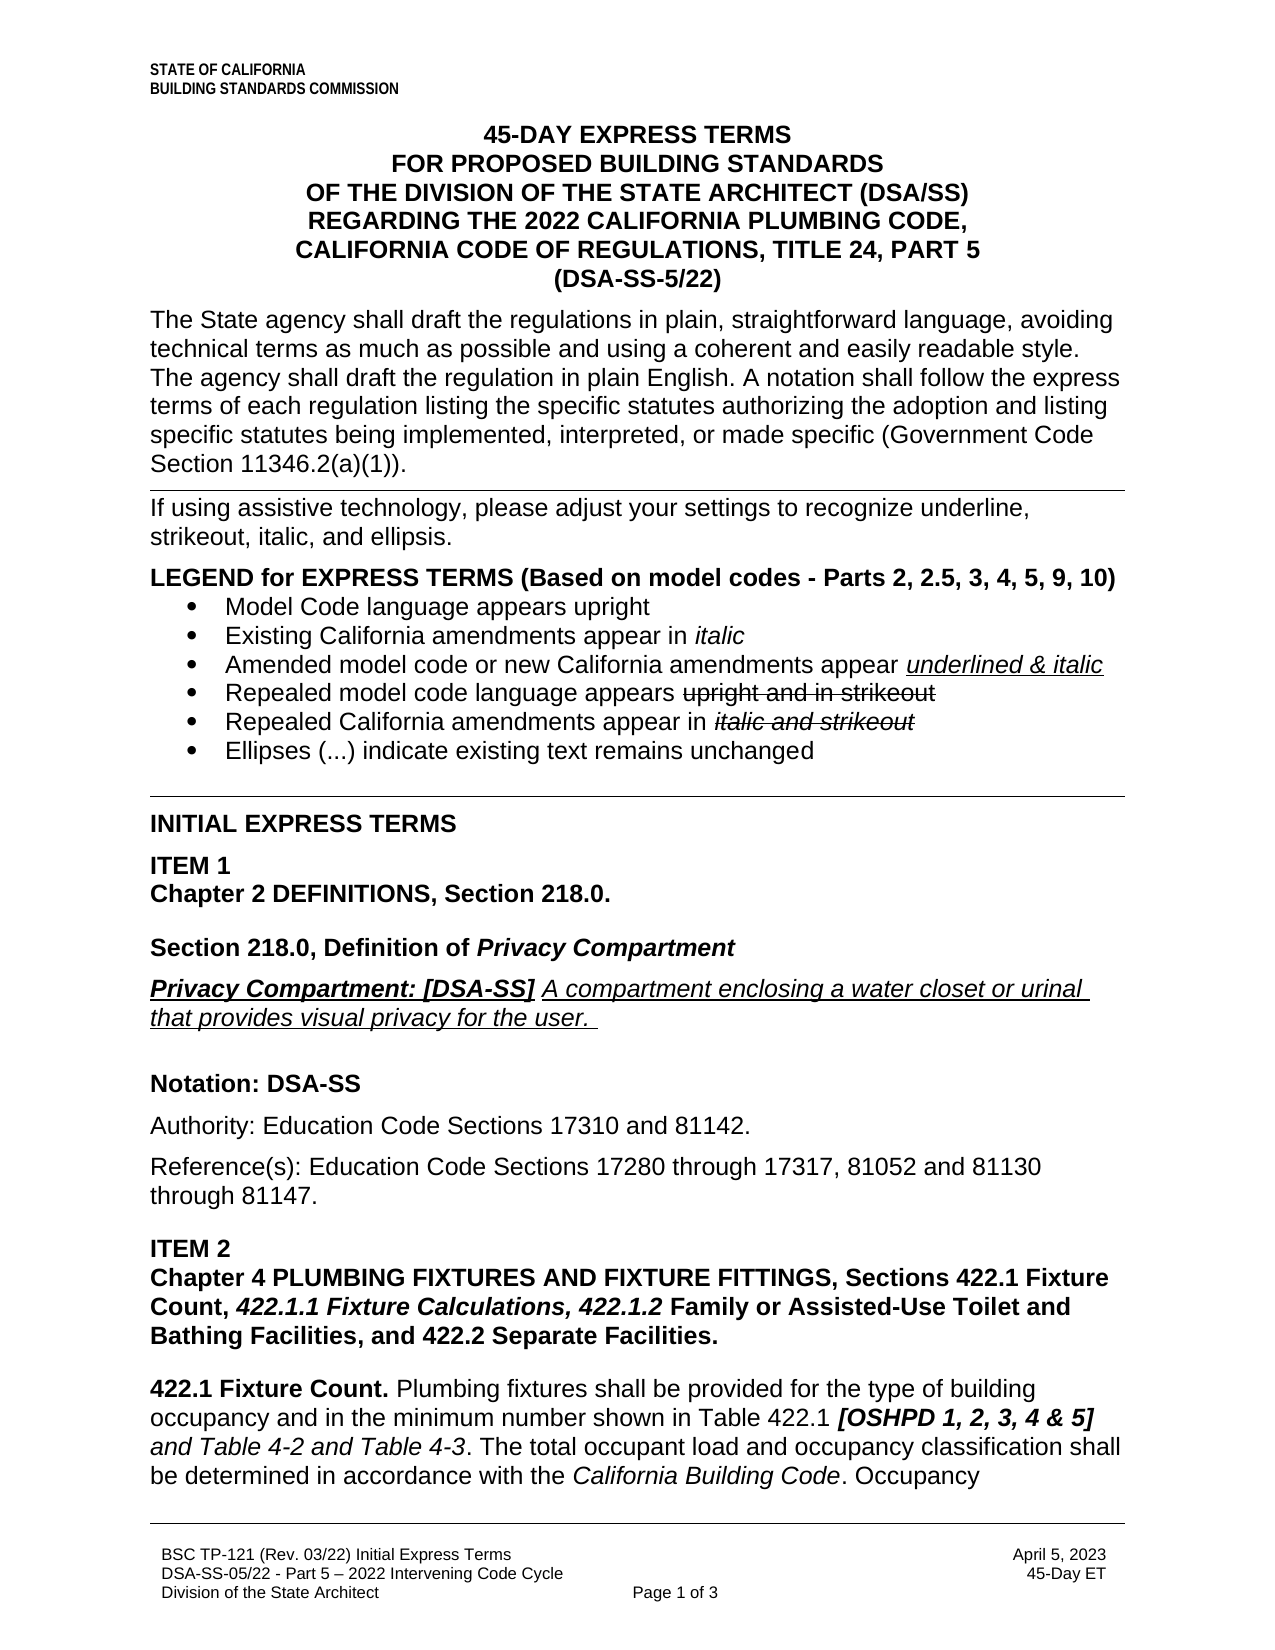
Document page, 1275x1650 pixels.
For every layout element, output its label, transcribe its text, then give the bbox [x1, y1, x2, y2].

subtitle ITEM 1 Chapter 2 DEFINITIONS, Section 218.0. [150, 851, 1125, 908]
text Reference(s): Education Code Sections 17280 through 17317, 81052 and 81130 through 81147. [150, 1152, 1125, 1209]
list Repealed California amendments appear in italic and strikeout [187, 707, 1125, 736]
subtitle ITEM 2 Chapter 4 PLUMBING FIXTURES AND FIXTURE FITTINGS, Sections 422.1 Fixture Count, 422.1.1 Fixture Calculations, 422.1.2 Family or Assisted-Use Toilet and Bathing Facilities, and 422.2 Separate Facilities. [150, 1234, 1125, 1349]
list Repealed model code language appears upright and in strikeout [187, 678, 1125, 707]
subtitle INITIAL EXPRESS TERMS [150, 809, 1125, 838]
text Notation: DSA-SS [150, 1069, 1125, 1098]
text Privacy Compartment: [DSA-SS] A compartment enclosing a water closet or urinal that provides visual privacy for the user. [150, 974, 1125, 1032]
text Authority: Education Code Sections 17310 and 81142. [150, 1111, 1125, 1139]
text Section 218.0, Definition of Privacy Compartment [150, 933, 1125, 962]
list Model Code language appears upright [187, 592, 1125, 621]
list Amended model code or new California amendments appear underlined & italic [187, 649, 1125, 678]
subtitle LEGEND for EXPRESS TERMS (Based on model codes - Parts 2, 2.5, 3, 4, 5, 9, 10) [150, 563, 1125, 592]
list Ellipses (...) indicate existing text remains unchanged [187, 736, 1125, 765]
text The State agency shall draft the regulations in plain, straightforward language, avoiding technical terms as much as possible and using a coherent and easily readable style. The agency shall draft the regulation in plain English. A notation shall follow the express terms of each regulation listing the specific statutes authorizing the adoption and listing specific statutes being implemented, interpreted, or made specific (Government Code Section 11346.2(a)(1)). [150, 305, 1125, 477]
list Existing California amendments appear in italic [187, 621, 1125, 649]
subtitle 45-DAY EXPRESS TERMS FOR PROPOSED BUILDING STANDARDS OF THE DIVISION OF THE STATE ARCHITECT (DSA/SS) REGARDING THE 2022 CALIFORNIA PLUMBING CODE, CALIFORNIA CODE OF REGULATIONS, TITLE 24, PART 5 (DSA-SS-5/22) [150, 120, 1125, 292]
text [150, 1374, 1125, 1489]
text If using assistive technology, please adjust your settings to recognize underline, strikeout, italic, and ellipsis. [150, 491, 1125, 551]
